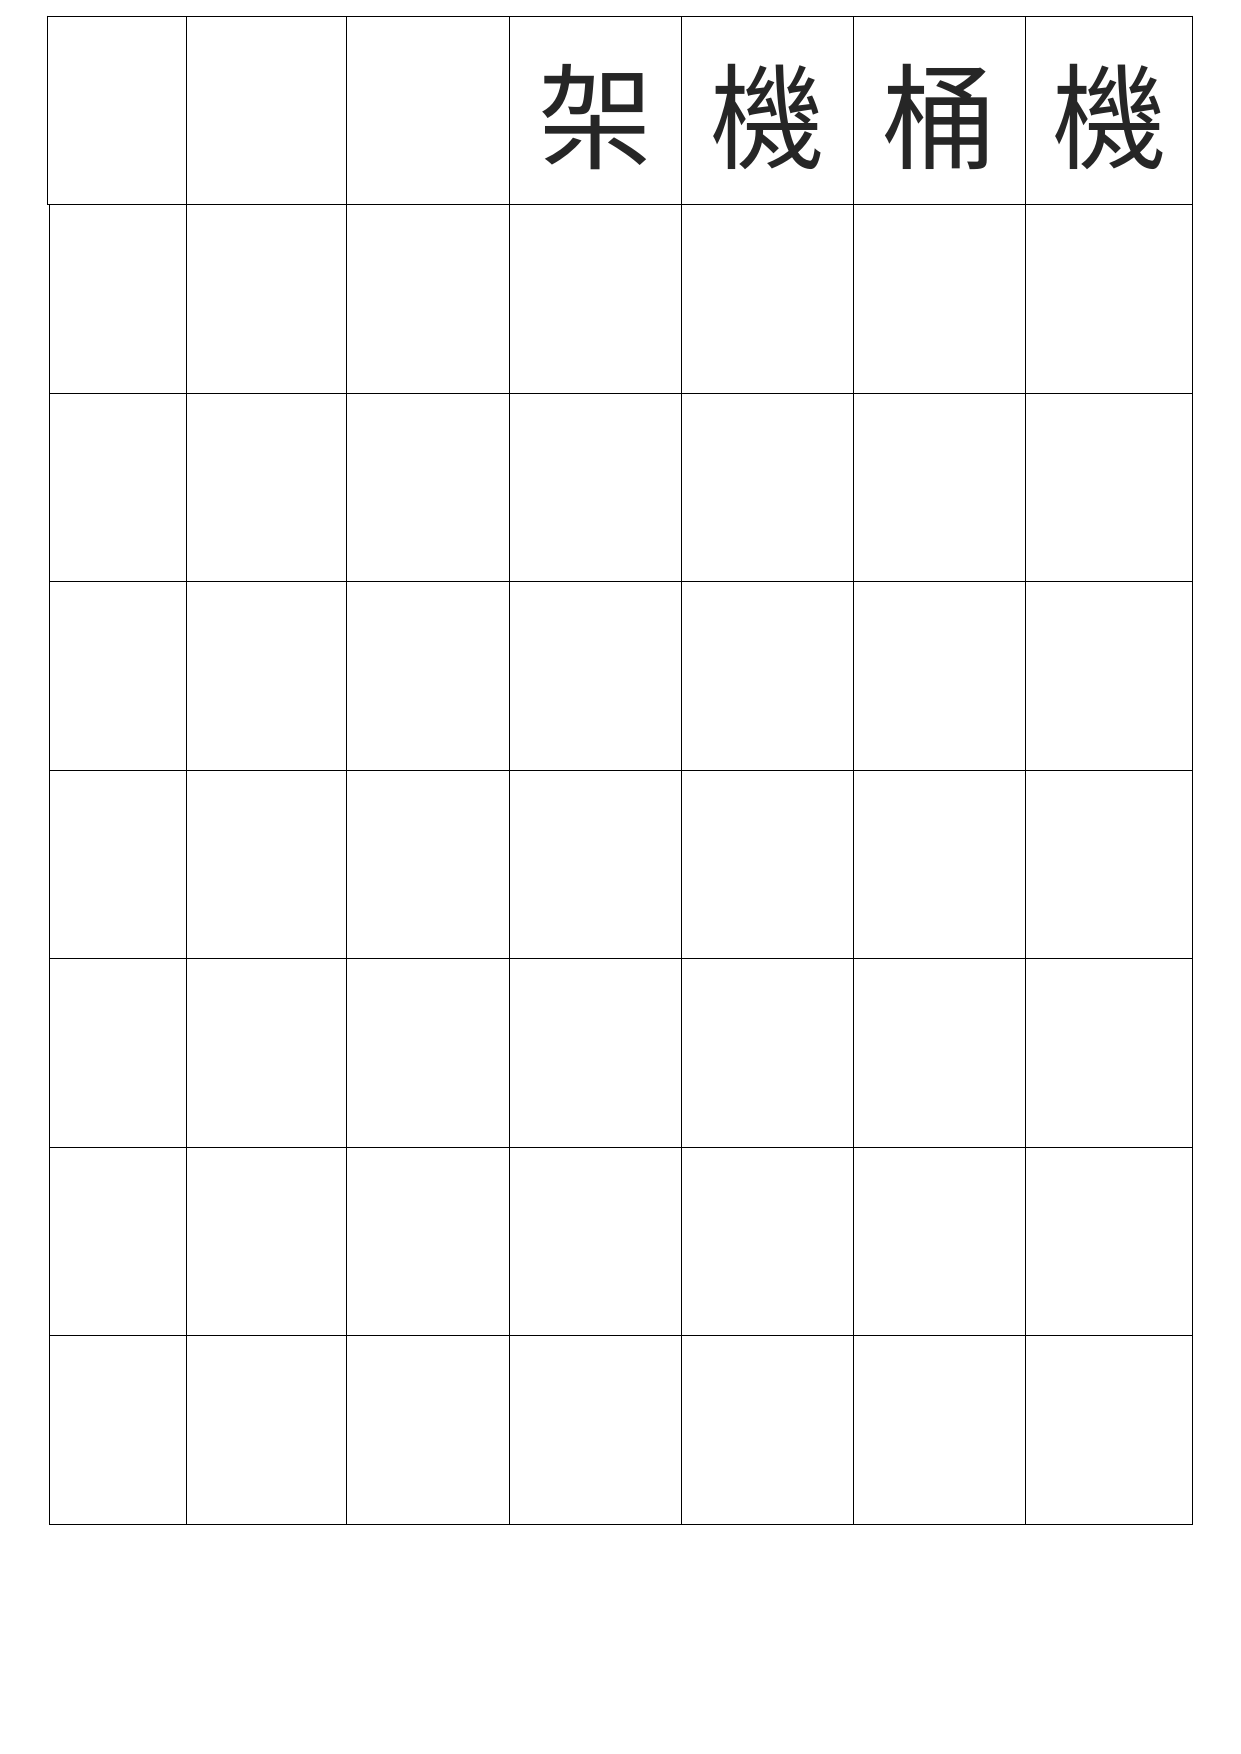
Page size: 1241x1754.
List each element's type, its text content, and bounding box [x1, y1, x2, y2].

table_cell [187, 959, 346, 1147]
table_cell [510, 582, 681, 770]
table_cell [854, 394, 1025, 581]
table_cell [187, 582, 346, 770]
table_cell [854, 959, 1025, 1147]
table_cell [1026, 959, 1192, 1147]
table_cell [510, 1336, 681, 1524]
table_cell [1026, 1148, 1192, 1335]
table_cell [347, 17, 509, 204]
table_cell 架 [510, 17, 681, 204]
table_cell [187, 771, 346, 958]
table_cell [510, 1148, 681, 1335]
table_cell [682, 959, 853, 1147]
table_cell 機 [1026, 17, 1192, 204]
table_cell [50, 394, 186, 581]
table_cell [187, 394, 346, 581]
table_cell [682, 582, 853, 770]
table_cell [682, 1148, 853, 1335]
table_cell [50, 1148, 186, 1335]
table_cell [854, 205, 1025, 393]
table_cell [854, 582, 1025, 770]
table_cell [50, 582, 186, 770]
table_cell [510, 394, 681, 581]
table_cell [50, 205, 186, 393]
table_cell [187, 17, 346, 204]
table_cell [682, 394, 853, 581]
table_cell [682, 1336, 853, 1524]
table_cell [347, 1148, 509, 1335]
table_cell [854, 1148, 1025, 1335]
table_cell [347, 394, 509, 581]
table_cell [347, 771, 509, 958]
table_cell 桶 [854, 17, 1025, 204]
table_cell [347, 959, 509, 1147]
table_cell [347, 205, 509, 393]
table_cell [347, 1336, 509, 1524]
table_cell [510, 771, 681, 958]
table_cell [854, 1336, 1025, 1524]
table_cell [50, 771, 186, 958]
table_cell [187, 1148, 346, 1335]
table_cell [854, 771, 1025, 958]
table_cell [50, 1336, 186, 1524]
table_cell [510, 205, 681, 393]
table_cell [347, 582, 509, 770]
table_cell [1026, 771, 1192, 958]
table_cell [50, 959, 186, 1147]
table_cell [1026, 205, 1192, 393]
table_cell [510, 959, 681, 1147]
table_cell 機 [682, 17, 853, 204]
table_cell [1026, 394, 1192, 581]
table_cell [48, 17, 186, 204]
table_cell [1026, 1336, 1192, 1524]
table_cell [682, 771, 853, 958]
table_cell [187, 1336, 346, 1524]
table_cell [187, 205, 346, 393]
table_cell [682, 205, 853, 393]
table_cell [1026, 582, 1192, 770]
